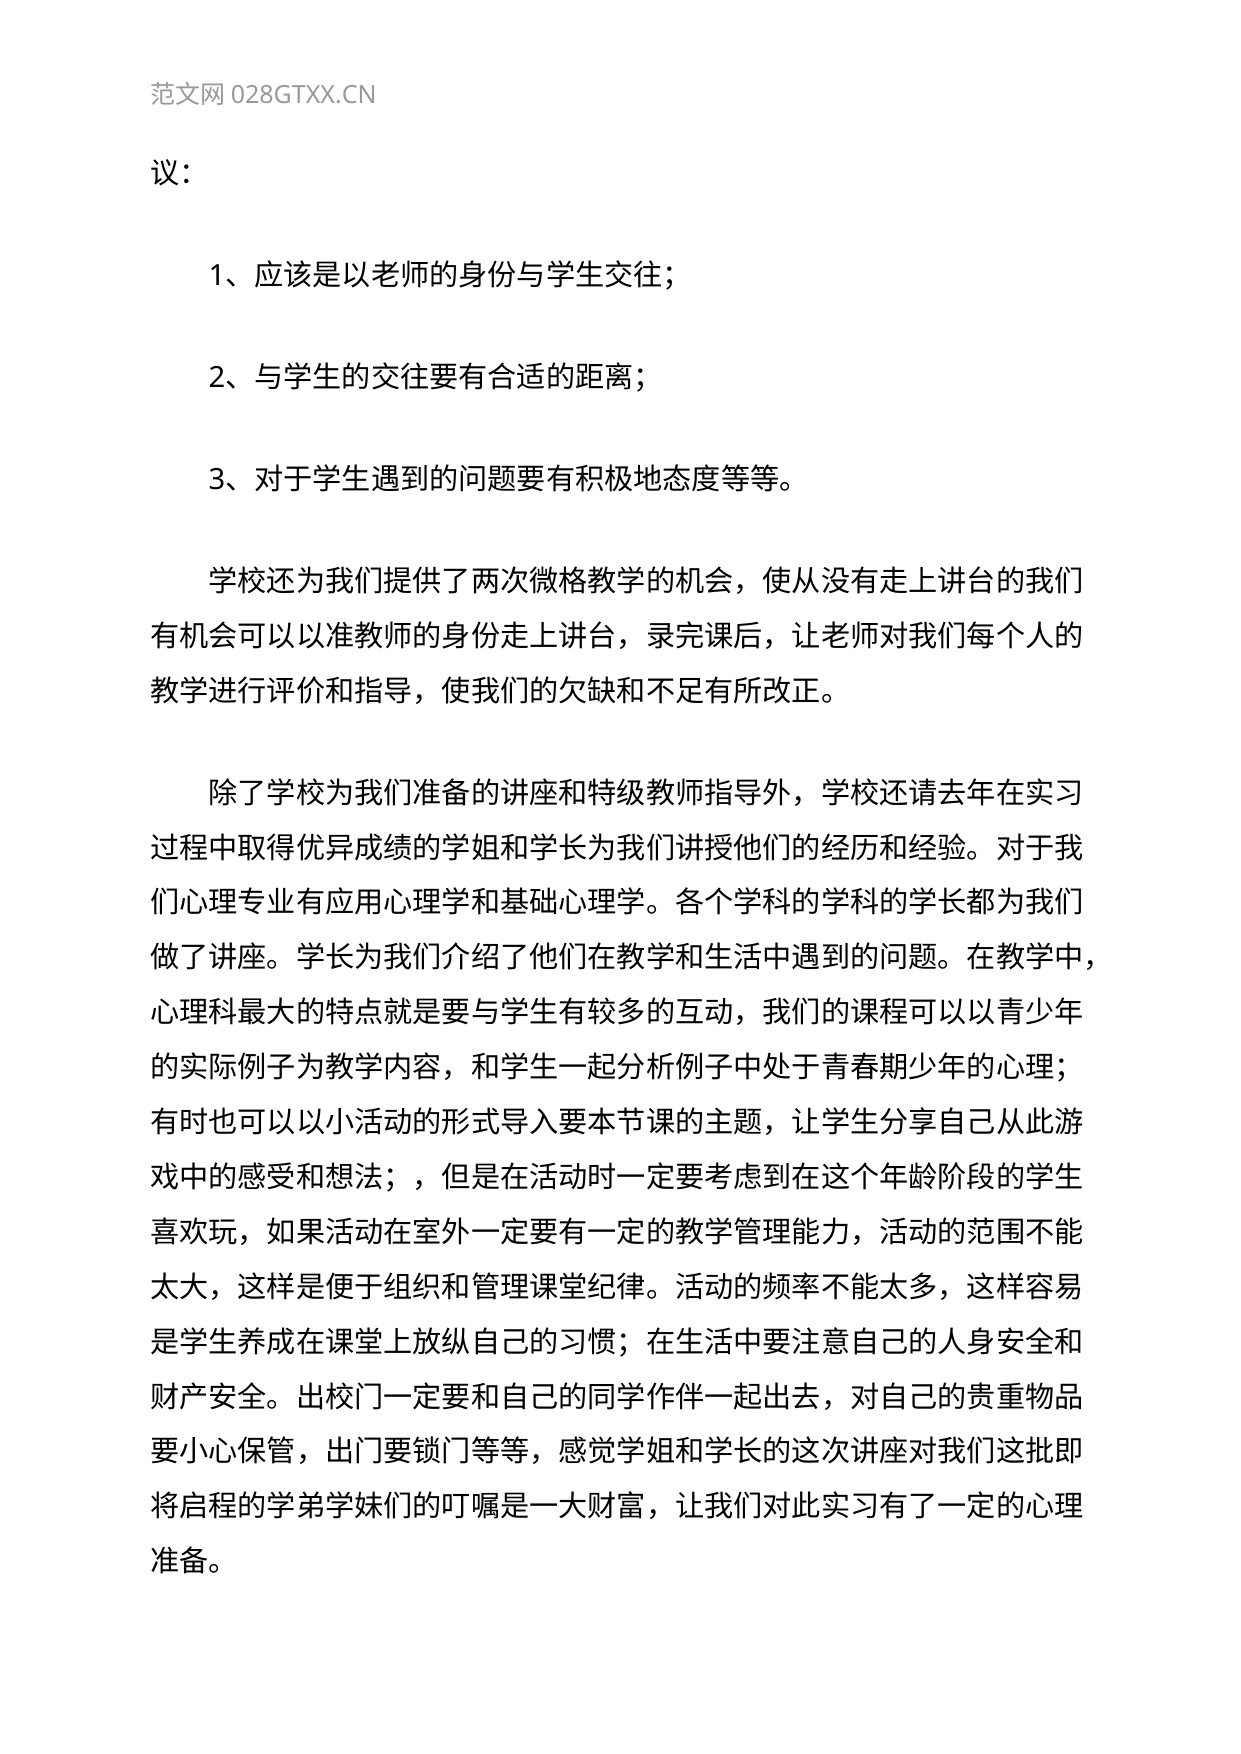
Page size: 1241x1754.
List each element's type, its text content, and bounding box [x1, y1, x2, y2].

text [150, 150, 1090, 192]
text 学校还为我们提供了两次微格教学的机会，使从没有走上讲台的我们有机会可以以准教师的身份走上讲台，录完课后，让老师对我们每个人的教学进行评价和指导，使我们的欠缺和不足有所改正。 [150, 558, 1090, 710]
text 2、与学生的交往要有合适的距离； [150, 354, 1090, 396]
text 3、对于学生遇到的问题要有积极地态度等等。 [150, 456, 1090, 498]
text 1、应该是以老师的身份与学生交往； [150, 252, 1090, 294]
text 除了学校为我们准备的讲座和特级教师指导外，学校还请去年在实习过程中取得优异成绩的学姐和学长为我们讲授他们的经历和经验。对于我们心理专业有应用心理学和基础心理学。各个学科的学科的学长都为我们做了讲座。学长为我们介绍了他们在教学和生活中遇到的问题。在教学中，心理科最大的特点就是要与学生有较多的互动，我们的课程可以以青少年的实际例子为教学内容，和学生一起分析例子中处于青春期少年的心理；有时也可以以小活动的形式导入要本节课的主题，让学生分享自己从此游戏中的感受和想法；，但是在活动时一定要考虑到在这个年龄阶段的学生喜欢玩，如果活动在室外一定要有一定的教学管理能力，活动的范围不能太大，这样是便于组织和管理课堂纪律。活动的频率不能太多，这样容易是学生养成在课堂上放纵自己的习惯；在生活中要注意自己的人身安全和财产安全。出校门一定要和自己的同学作伴一起出去，对自己的贵重物品要小心保管，出门要锁门等等，感觉学姐和学长的这次讲座对我们这批即将启程的学弟学妹们的叮嘱是一大财富，让我们对此实习有了一定的心理准备。 [150, 769, 1090, 1580]
